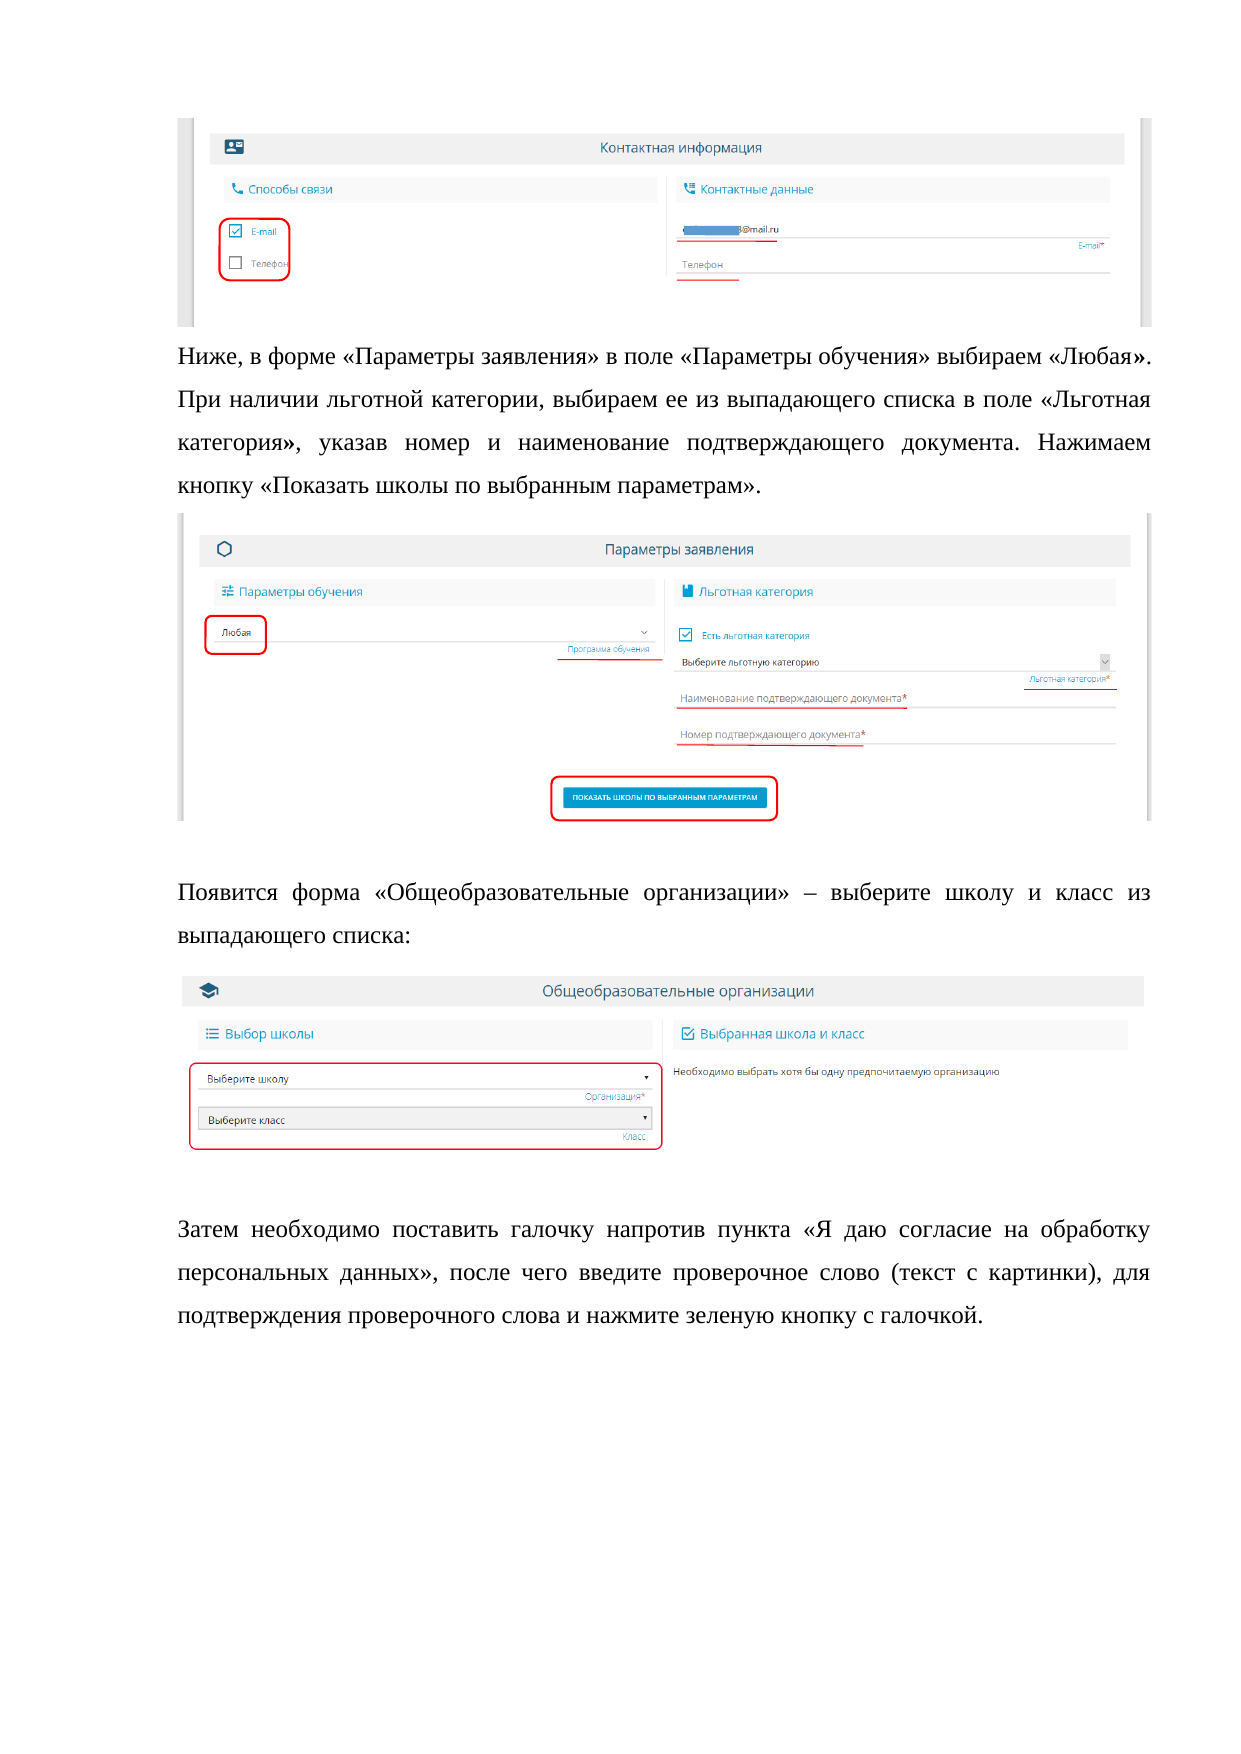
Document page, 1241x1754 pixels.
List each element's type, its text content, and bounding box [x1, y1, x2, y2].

picture [177, 963, 1152, 1201]
picture [177, 118, 1152, 327]
text Затем необходимо поставить галочку напротив пункта «Я даю согласие на обработку персональных данных», после чего введите проверочное слово (текст с картинки), для подтверждения проверочного слова и нажмите зеленую кнопку с галочкой. [177, 1214, 1152, 1329]
text Ниже, в форме «Параметры заявления» в поле «Параметры обучения» выбираем «Любая». При наличии льготной категории, выбираем ее из выпадающего списка в поле «Льготная категория», указав номер и наименование подтверждающего документа. Нажимаем кнопку «Показать школы по выбранным параметрам». [177, 341, 1152, 499]
picture [177, 513, 1152, 821]
picture [553, 778, 776, 819]
text Появится форма «Общеобразовательные организации» – выберите школу и класс из выпадающего списка: [177, 877, 1152, 949]
